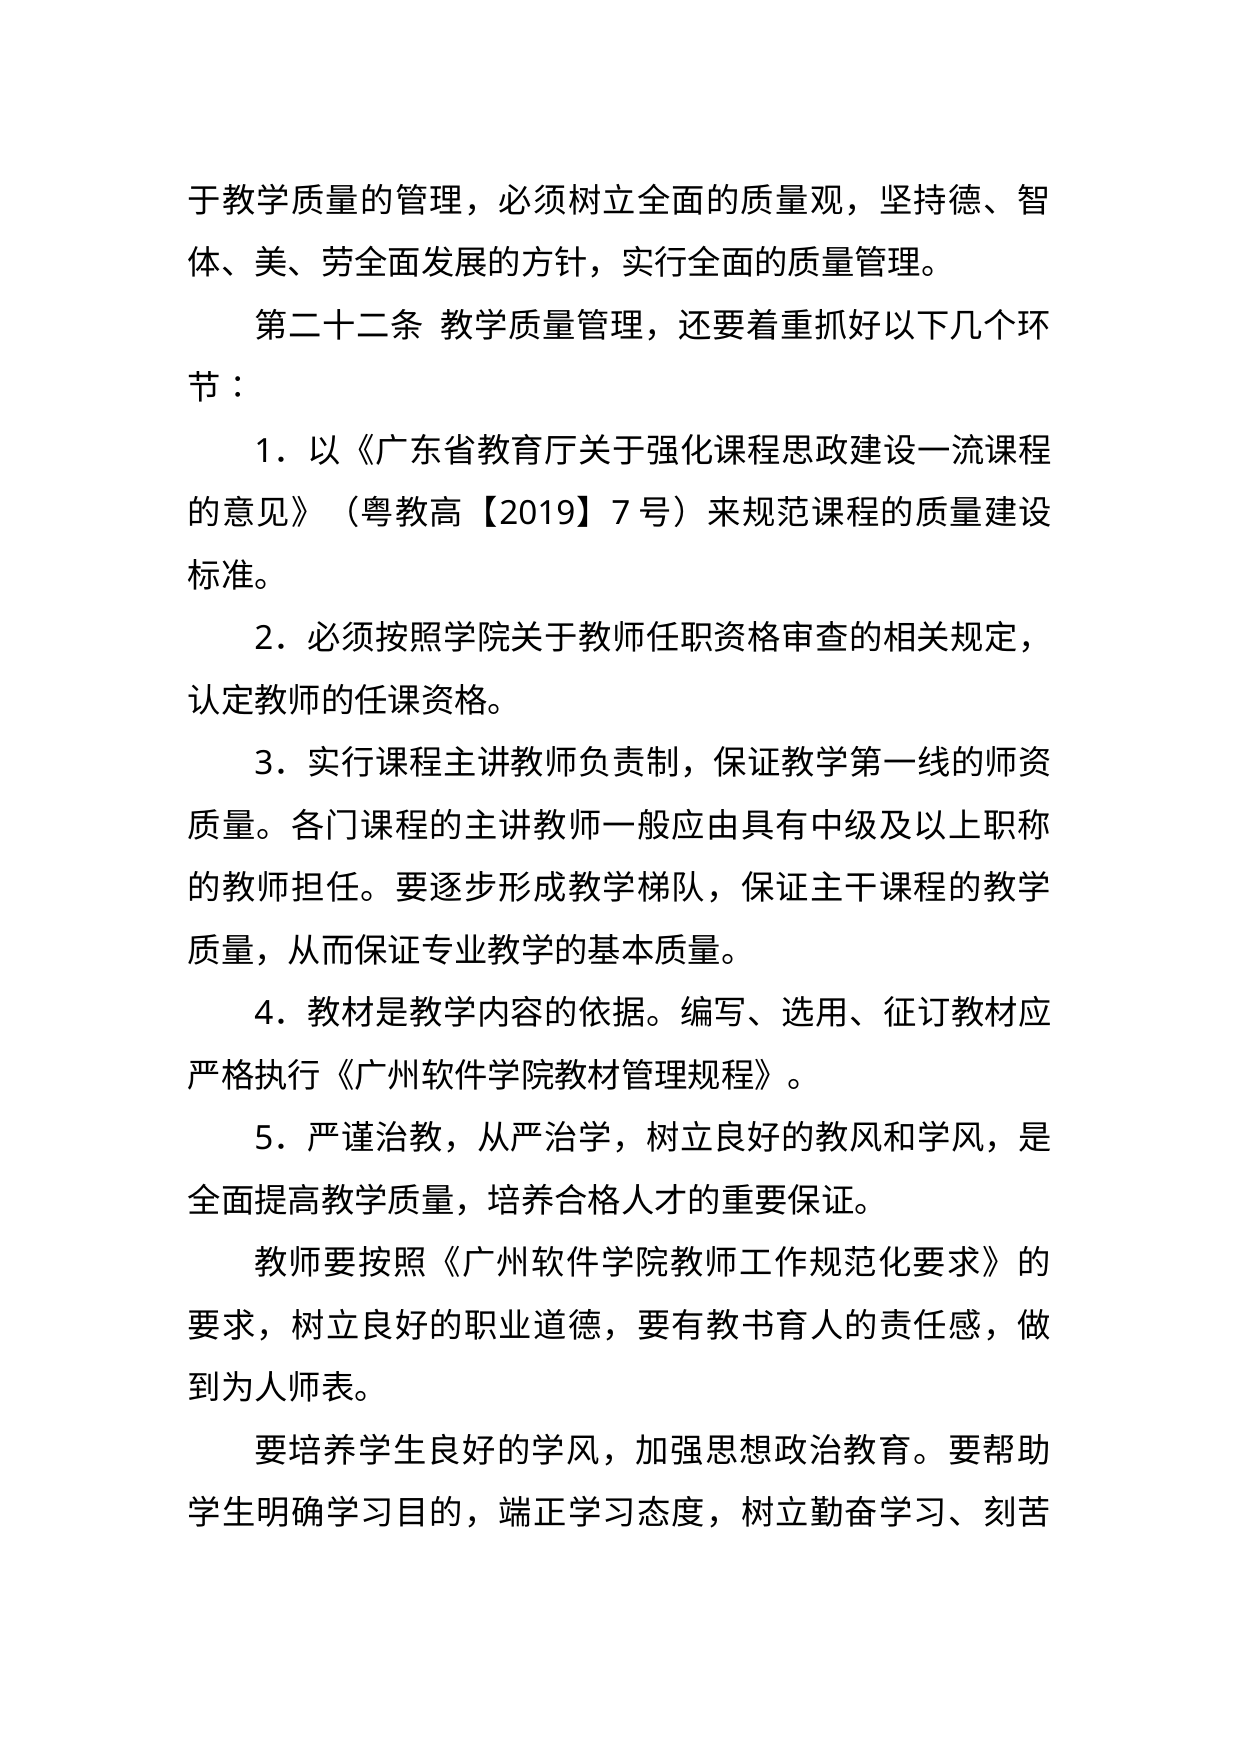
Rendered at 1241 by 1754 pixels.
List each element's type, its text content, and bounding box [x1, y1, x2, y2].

text 2．必须按照学院关于教师任职资格审查的相关规定，认定教师的任课资格。 [187, 599, 1053, 724]
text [187, 162, 1053, 287]
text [187, 1412, 1053, 1537]
text 3．实行课程主讲教师负责制，保证教学第一线的师资质量。各门课程的主讲教师一般应由具有中级及以上职称的教师担任。要逐步形成教学梯队，保证主干课程的教学质量，从而保证专业教学的基本质量。 [187, 724, 1053, 974]
text 4．教材是教学内容的依据。编写、选用、征订教材应严格执行《广州软件学院教材管理规程》。 [187, 974, 1053, 1099]
text 1．以《广东省教育厅关于强化课程思政建设一流课程的意见》（粤教高【2019】7号）来规范课程的质量建设标准。 [187, 412, 1053, 599]
text 教师要按照《广州软件学院教师工作规范化要求》的要求，树立良好的职业道德，要有教书育人的责任感，做到为人师表。 [187, 1224, 1053, 1412]
text 5．严谨治教，从严治学，树立良好的教风和学风，是全面提高教学质量，培养合格人才的重要保证。 [187, 1099, 1053, 1224]
text 第二十二条 教学质量管理，还要着重抓好以下几个环节∶ [187, 287, 1053, 412]
